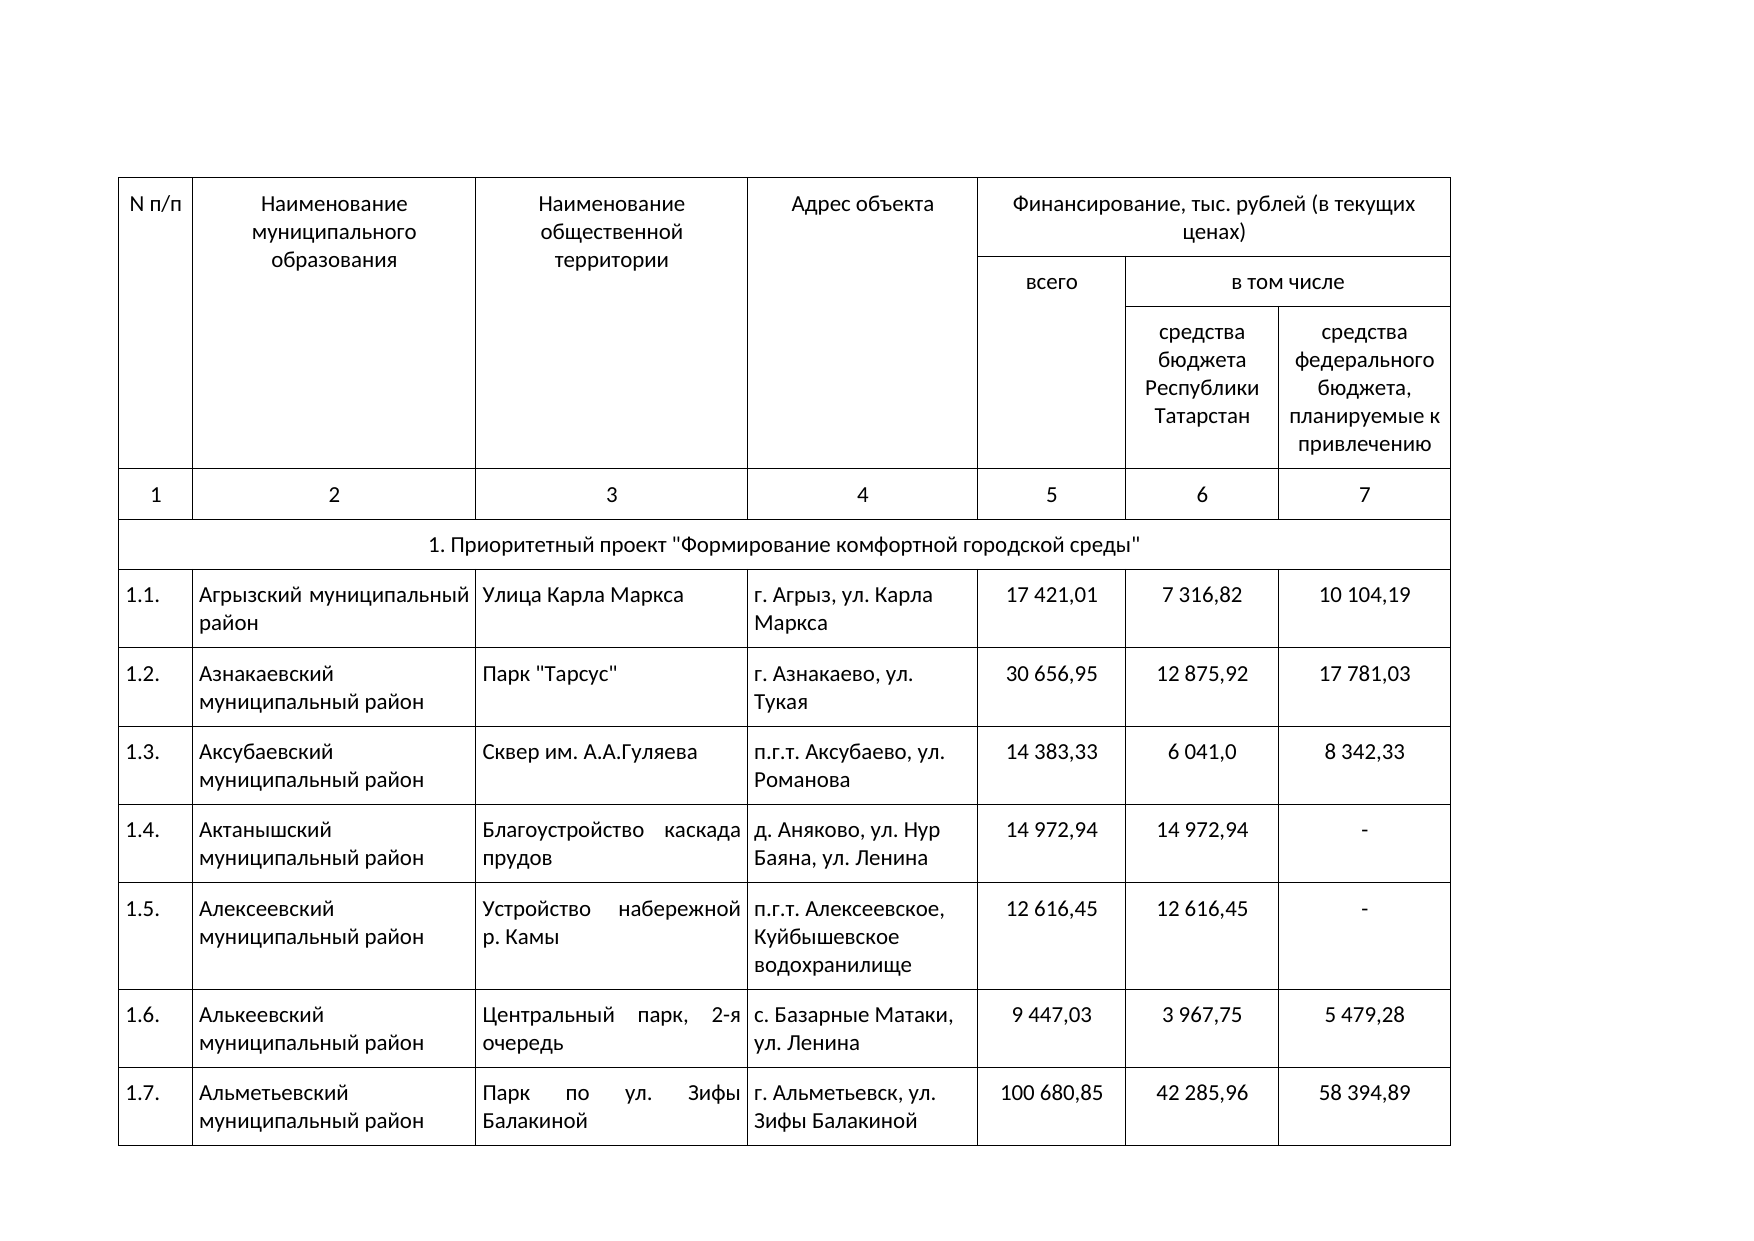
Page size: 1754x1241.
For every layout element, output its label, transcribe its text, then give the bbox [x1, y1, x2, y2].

table_cell 12 616,45 [1126, 883, 1278, 988]
table_cell 1.5. [119, 883, 192, 988]
table_cell 1.6. [119, 990, 192, 1067]
table_cell 3 [476, 469, 747, 518]
table_cell Аксубаевский муниципальный район [193, 727, 475, 804]
table_cell 17 421,01 [978, 570, 1125, 647]
table_cell 14 383,33 [978, 727, 1125, 804]
table_cell Парк по ул. Зифы Балакиной [476, 1068, 747, 1145]
table_header Адрес объекта [748, 178, 977, 468]
table_header Финансирование, тыс. рублей (в текущих ценах) [978, 178, 1450, 256]
table_cell 1.7. [119, 1068, 192, 1145]
table_cell 7 316,82 [1126, 570, 1278, 647]
table_header Наименование муниципального образования [193, 178, 475, 468]
table_cell 17 781,03 [1279, 648, 1450, 726]
table_cell д. Аняково, ул. Нур Баяна, ул. Ленина [748, 805, 977, 882]
table_cell 100 680,85 [978, 1068, 1125, 1145]
table_cell п.г.т. Алексеевское, Куйбышевское водохранилище [748, 883, 977, 988]
table_cell 1.3. [119, 727, 192, 804]
table_cell Алексеевский муниципальный район [193, 883, 475, 988]
table_cell Парк "Тарсус" [476, 648, 747, 726]
table_header N п/п [119, 178, 192, 468]
table_cell средства бюджета Республики Татарстан [1126, 307, 1278, 468]
table_cell всего [978, 257, 1125, 468]
table_cell Улица Карла Маркса [476, 570, 747, 647]
table_cell 9 447,03 [978, 990, 1125, 1067]
table_cell Актанышский муниципальный район [193, 805, 475, 882]
table_cell - [1279, 805, 1450, 882]
table_cell 6 041,0 [1126, 727, 1278, 804]
table_cell Центральный парк, 2-я очередь [476, 990, 747, 1067]
table_cell Сквер им. А.А.Гуляева [476, 727, 747, 804]
table_cell 1.1. [119, 570, 192, 647]
table_cell 2 [193, 469, 475, 518]
table_cell Устройство набережной р. Камы [476, 883, 747, 988]
table_cell 12 875,92 [1126, 648, 1278, 726]
table_cell Азнакаевский муниципальный район [193, 648, 475, 726]
table_cell 30 656,95 [978, 648, 1125, 726]
table_cell с. Базарные Матаки, ул. Ленина [748, 990, 977, 1067]
table_cell п.г.т. Аксубаево, ул. Романова [748, 727, 977, 804]
table_cell 3 967,75 [1126, 990, 1278, 1067]
table_cell 7 [1279, 469, 1450, 518]
table_cell 8 342,33 [1279, 727, 1450, 804]
table_cell Альметьевский муниципальный район [193, 1068, 475, 1145]
table_cell 1. Приоритетный проект "Формирование комфортной городской среды" [119, 520, 1450, 569]
table_cell 42 285,96 [1126, 1068, 1278, 1145]
table_cell 6 [1126, 469, 1278, 518]
table_cell 5 479,28 [1279, 990, 1450, 1067]
table_cell Алькеевский муниципальный район [193, 990, 475, 1067]
table_cell г. Альметьевск, ул. Зифы Балакиной [748, 1068, 977, 1145]
table_cell 1.2. [119, 648, 192, 726]
table_cell средства федерального бюджета, планируемые к привлечению [1279, 307, 1450, 468]
table_cell 1 [119, 469, 192, 518]
table_cell 4 [748, 469, 977, 518]
table_cell Агрызский муниципальный район [193, 570, 475, 647]
table_cell 14 972,94 [1126, 805, 1278, 882]
table_cell 5 [978, 469, 1125, 518]
table_cell 10 104,19 [1279, 570, 1450, 647]
table_cell г. Азнакаево, ул. Тукая [748, 648, 977, 726]
table_cell 1.4. [119, 805, 192, 882]
table_cell 58 394,89 [1279, 1068, 1450, 1145]
table_header Наименование общественной территории [476, 178, 747, 468]
table_cell 14 972,94 [978, 805, 1125, 882]
table_cell в том числе [1126, 257, 1450, 306]
table_cell г. Агрыз, ул. Карла Маркса [748, 570, 977, 647]
table_cell Благоустройство каскада прудов [476, 805, 747, 882]
table_cell - [1279, 883, 1450, 988]
table_cell 12 616,45 [978, 883, 1125, 988]
